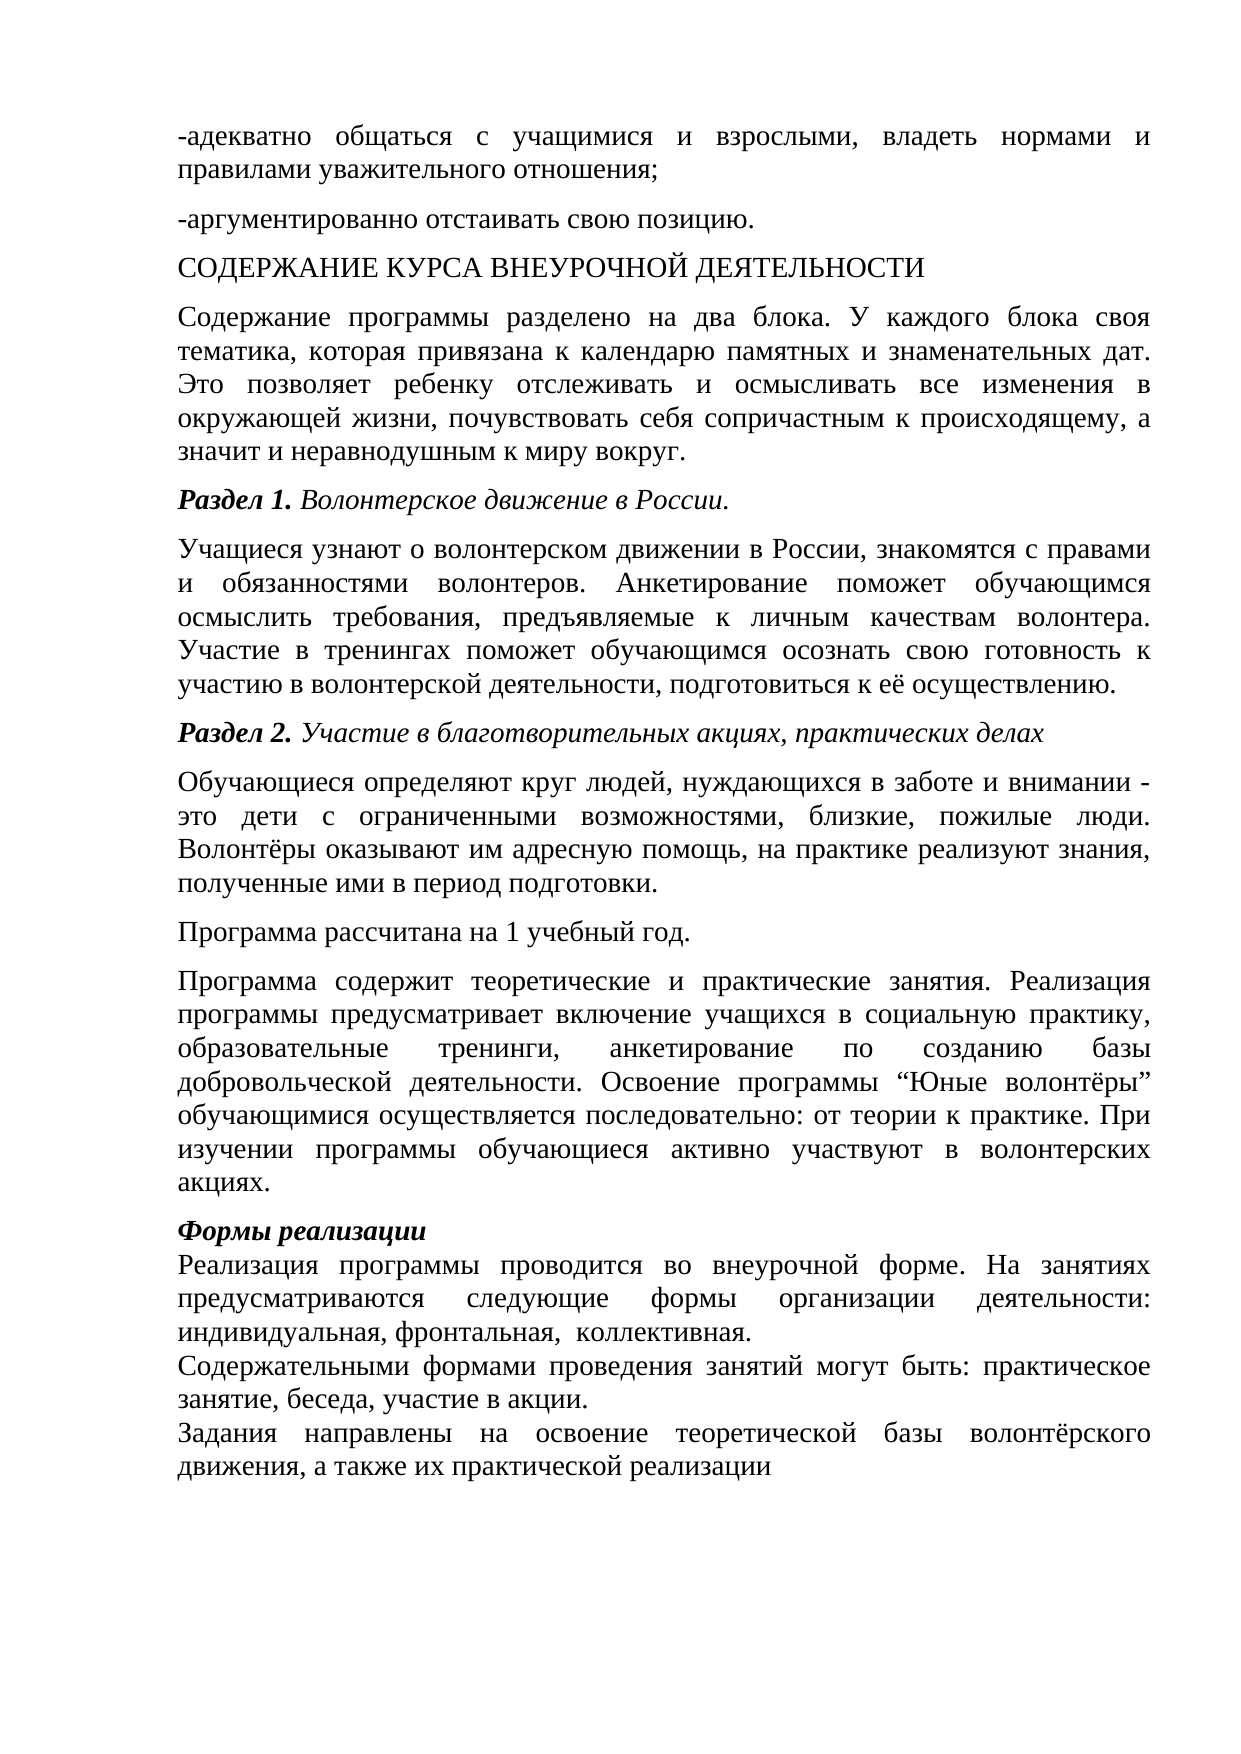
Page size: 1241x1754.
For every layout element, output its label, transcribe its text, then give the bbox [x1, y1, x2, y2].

text Формы реализации [177, 1213, 1152, 1247]
text -аргументированно отстаивать свою позицию. [177, 201, 1152, 234]
text Раздел 2. Участие в благотворительных акциях, практических делах [177, 715, 1152, 748]
text Содержание программы разделено на два блока. У каждого блока своя тематика, которая привязана к календарю памятных и знаменательных дат. Это позволяет ребенку отслеживать и осмысливать все изменения в окружающей жизни, почувствовать себя сопричастным к происходящему, а значит и неравнодушным к миру вокруг. [177, 299, 1152, 467]
text Программа содержит теоретические и практические занятия. Реализация программы предусматривает включение учащихся в социальную практику, образовательные тренинги, анкетирование по созданию базы добровольческой деятельности. Освоение программы “Юные волонтёры” обучающимися осуществляется последовательно: от теории к практике. При изучении программы обучающиеся активно участвуют в волонтерских акциях. [177, 963, 1152, 1198]
text Реализация программы проводится во внеурочной форме. На занятиях предусматриваются следующие формы организации деятельности: индивидуальная, фронтальная, коллективная. [177, 1247, 1152, 1348]
text Обучающиеся определяют круг людей, нуждающихся в заботе и внимании - это дети с ограниченными возможностями, близкие, пожилые люди. Волонтёры оказывают им адресную помощь, на практике реализуют знания, полученные ими в период подготовки. [177, 764, 1152, 898]
text Учащиеся узнают о волонтерском движении в России, знакомятся с правами и обязанностями волонтеров. Анкетирование поможет обучающимся осмыслить требования, предъявляемые к личным качествам волонтера. Участие в тренингах поможет обучающимся осознать свою готовность к участию в волонтерской деятельности, подготовиться к её осуществлению. [177, 532, 1152, 699]
text СОДЕРЖАНИЕ КУРСА ВНЕУРОЧНОЙ ДЕЯТЕЛЬНОСТИ [177, 250, 1152, 283]
text Задания направлены на освоение теоретической базы волонтёрского движения, а также их практической реализации [177, 1415, 1152, 1482]
text -адекватно общаться с учащимися и взрослыми, владеть нормами и правилами уважительного отношения; [177, 118, 1152, 185]
text Содержательными формами проведения занятий могут быть: практическое занятие, беседа, участие в акции. [177, 1348, 1152, 1415]
text Программа рассчитана на 1 учебный год. [177, 914, 1152, 947]
text Раздел 1. Волонтерское движение в России. [177, 482, 1152, 516]
